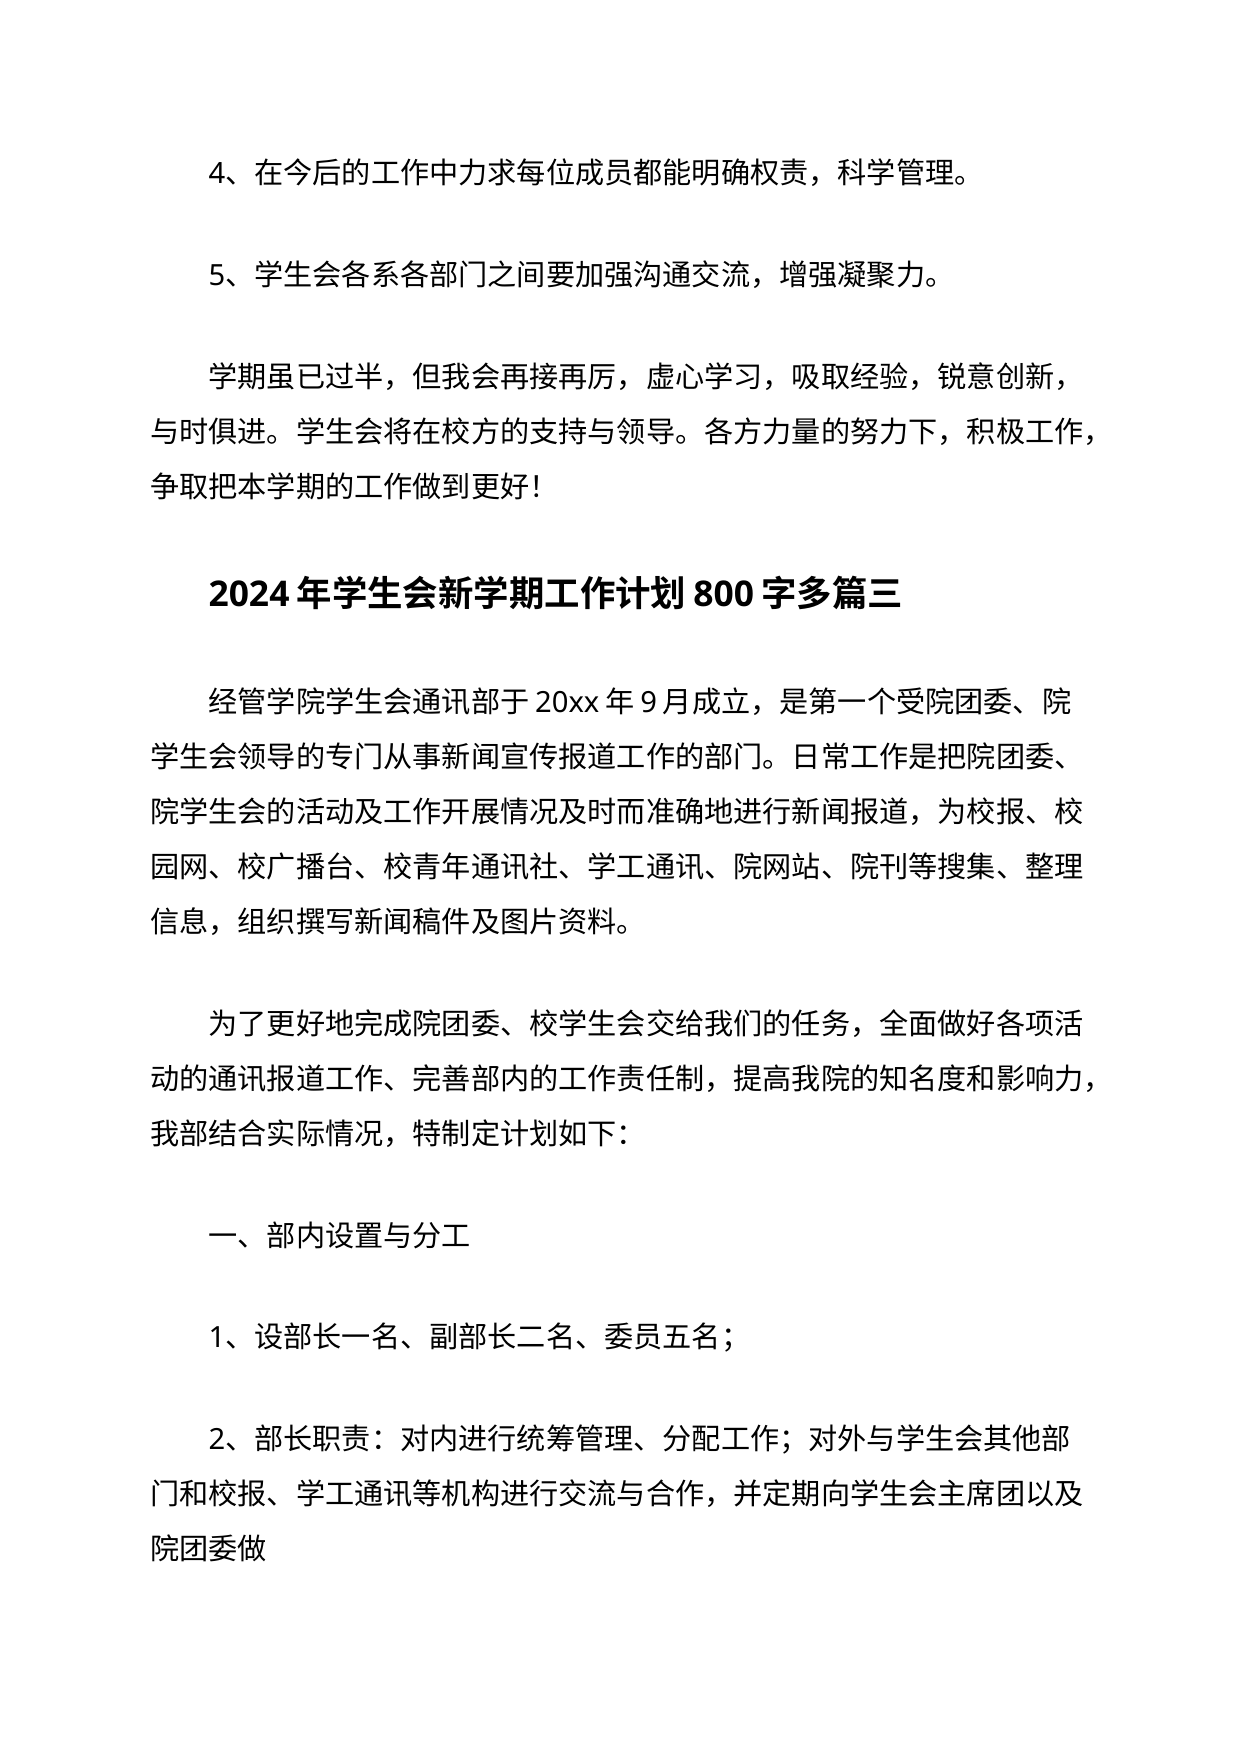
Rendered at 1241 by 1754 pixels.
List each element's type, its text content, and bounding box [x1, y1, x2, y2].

text 学期虽已过半，但我会再接再厉，虚心学习，吸取经验，锐意创新，与时俱进。学生会将在校方的支持与领导。各方力量的努力下，积极工作，争取把本学期的工作做到更好！ [150, 354, 1090, 506]
text 2、部长职责：对内进行统筹管理、分配工作；对外与学生会其他部门和校报、学工通讯等机构进行交流与合作，并定期向学生会主席团以及院团委做 [150, 1416, 1090, 1568]
text 为了更好地完成院团委、校学生会交给我们的任务，全面做好各项活动的通讯报道工作、完善部内的工作责任制，提高我院的知名度和影响力，我部结合实际情况，特制定计划如下： [150, 1001, 1090, 1153]
text 5、学生会各系各部门之间要加强沟通交流，增强凝聚力。 [150, 252, 1090, 294]
text 经管学院学生会通讯部于20xx年9月成立，是第一个受院团委、院学生会领导的专门从事新闻宣传报道工作的部门。日常工作是把院团委、院学生会的活动及工作开展情况及时而准确地进行新闻报道，为校报、校园网、校广播台、校青年通讯社、学工通讯、院网站、院刊等搜集、整理信息，组织撰写新闻稿件及图片资料。 [150, 679, 1090, 941]
text 1、设部长一名、副部长二名、委员五名； [150, 1314, 1090, 1356]
text 一、部内设置与分工 [150, 1212, 1090, 1254]
text 4、在今后的工作中力求每位成员都能明确权责，科学管理。 [150, 150, 1090, 192]
text 2024年学生会新学期工作计划800字多篇三 [150, 566, 1090, 617]
